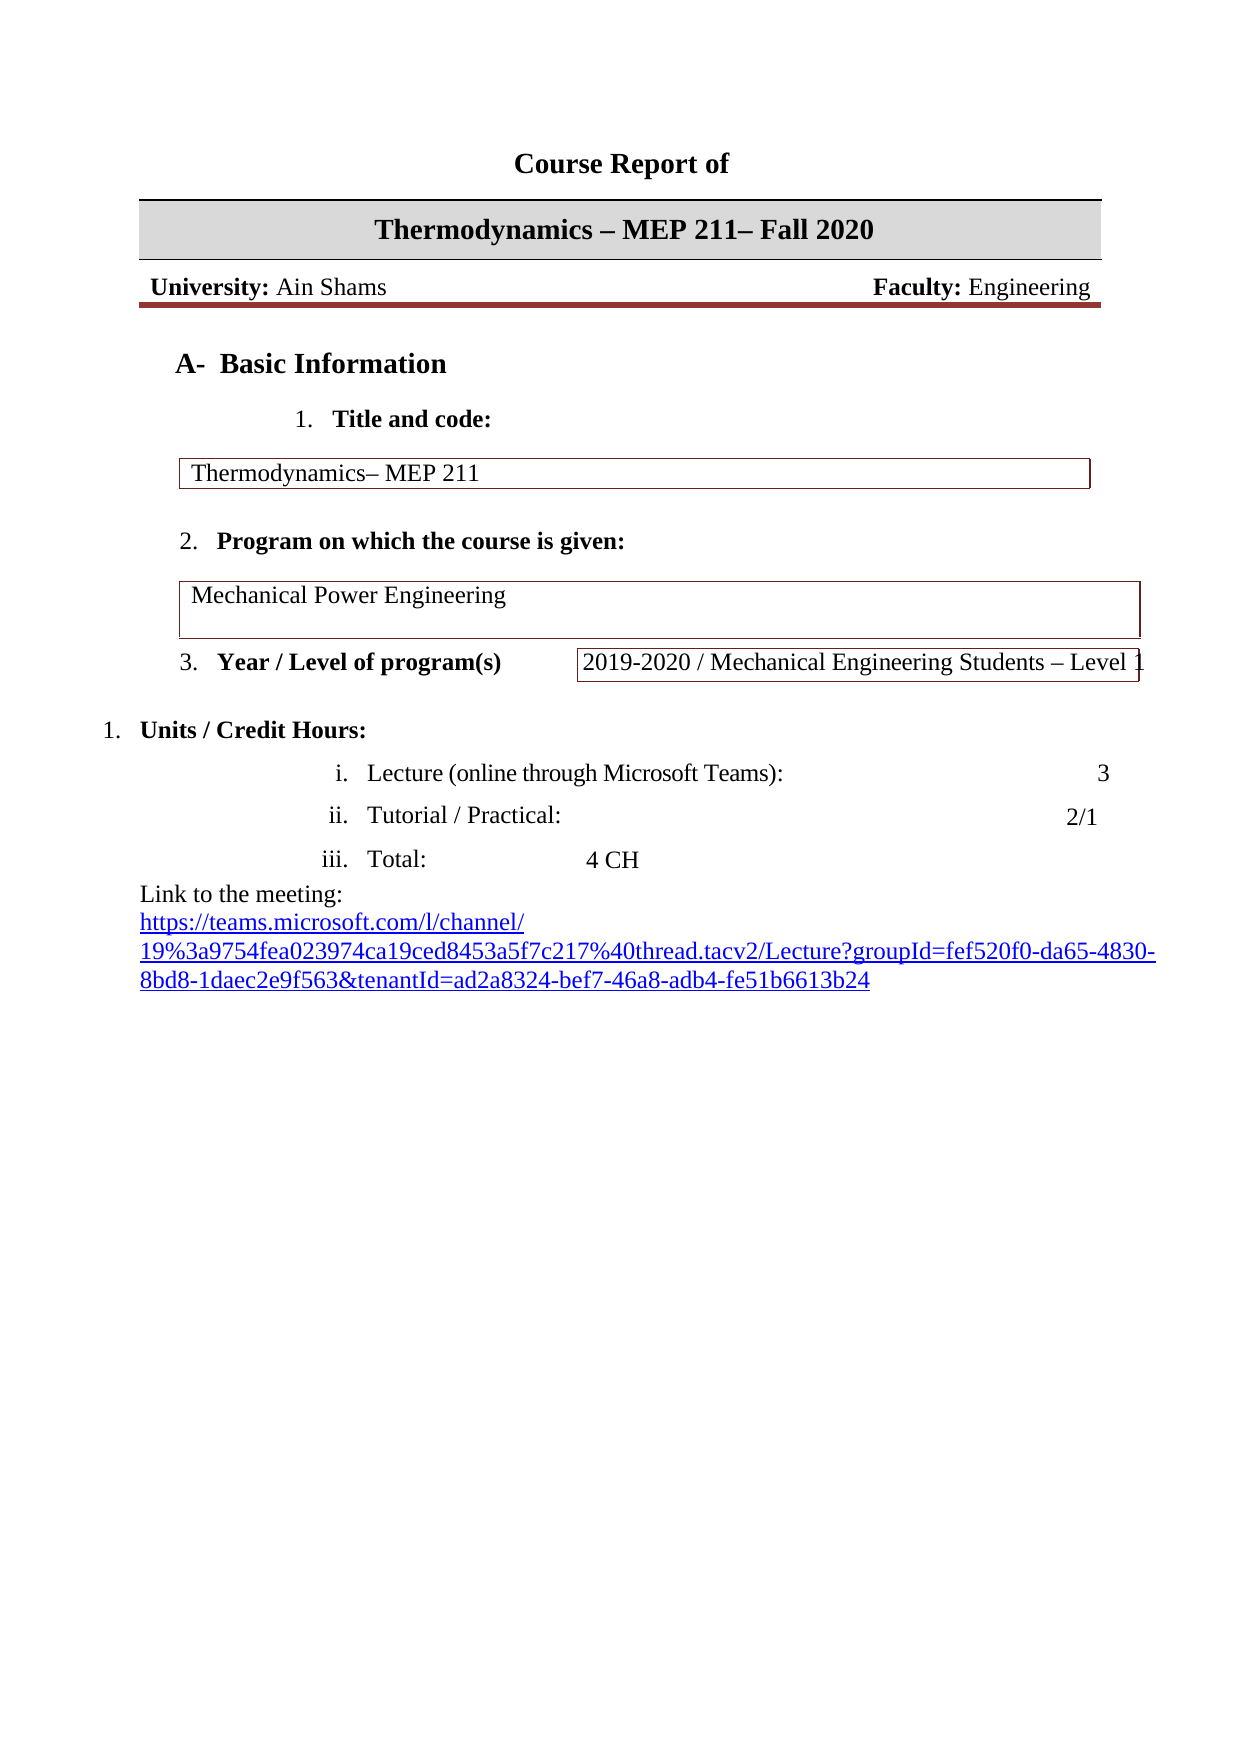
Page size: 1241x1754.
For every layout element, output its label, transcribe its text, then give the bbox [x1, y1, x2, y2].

text University: Ain Shams Faculty: Engineering [150, 272, 1161, 301]
list Year / Level of program(s) 2019-2020 / Mechanical Engineering Students – Level 1 [179, 647, 1161, 676]
table_header 3 [918, 755, 1133, 795]
subtitle Program on which the course is given: [179, 526, 1161, 555]
subtitle Thermodynamics – MEP 211– Fall 2020 [374, 212, 904, 246]
text https://teams.microsoft.com/l/channel/19%3a9754fea023974ca19ced8453a5f7c217%40thread.tacv2/Lecture?groupId=fef520f0-da65-4830-8bd8-1daec2e9f563&tenantId=ad2a8324-bef7-46a8-adb4-fe51b6613b24 [139, 907, 1161, 994]
table_header Lecture (online through Microsoft Teams): [358, 755, 918, 795]
table_header i. [298, 755, 358, 795]
text Mechanical Power Engineering [191, 580, 1161, 609]
subtitle Course Report of [374, 146, 904, 180]
subtitle Basic Information [175, 346, 1161, 379]
subtitle Units / Credit Hours: [102, 715, 1161, 743]
text Link to the meeting: [139, 879, 1161, 907]
subtitle Title and code: [243, 404, 543, 433]
table_cell ii. Tutorial / Practical: 2/1 [298, 795, 1133, 838]
table_cell iii. Total: 4 CH [298, 838, 1133, 879]
text Thermodynamics– MEP 211 [191, 458, 1161, 487]
